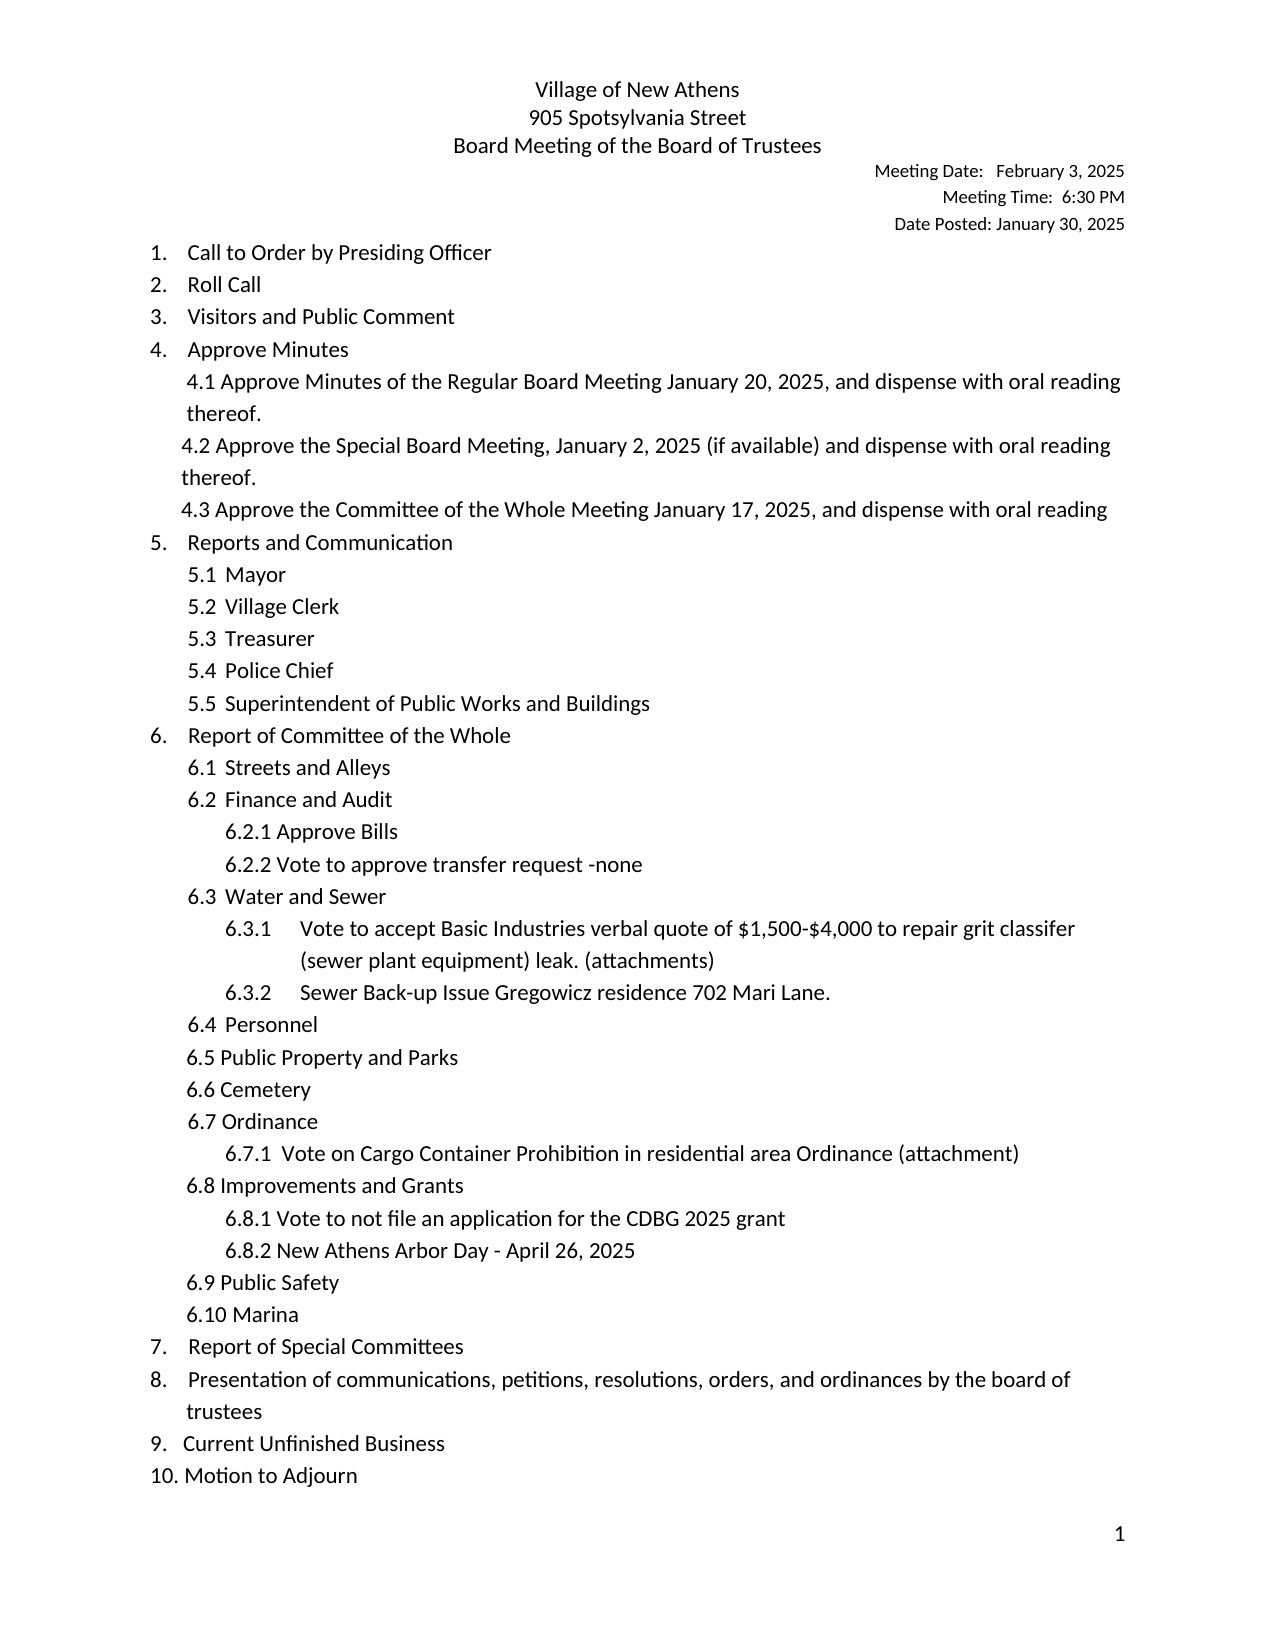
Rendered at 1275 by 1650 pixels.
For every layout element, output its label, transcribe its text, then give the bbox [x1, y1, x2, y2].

list Village Clerk [187, 592, 1125, 620]
text 6.6 Cemetery [150, 1075, 1125, 1103]
list Streets and Alleys [187, 753, 1125, 781]
list Vote to accept Basic Industries verbal quote of $1,500-$4,000 to repair grit classifer (sewer plant equipment) leak. (attachments) [225, 914, 1125, 974]
list Sewer Back-up Issue Gregowicz residence 702 Mari Lane. [225, 978, 1125, 1006]
list Approve Minutes [150, 335, 1125, 363]
list Water and Sewer [187, 882, 1125, 910]
text 10. Motion to Adjourn [150, 1461, 1125, 1489]
text 8. Presentation of communications, petitions, resolutions, orders, and ordinances by the board of [150, 1365, 1125, 1393]
list 6.2.2 Vote to approve transfer request -none [225, 850, 1125, 878]
text 4.3 Approve the Committee of the Whole Meeting January 17, 2025, and dispense with oral reading [150, 496, 1125, 524]
list Police Chief [187, 657, 1125, 684]
text 6.8 Improvements and Grants [150, 1172, 1125, 1199]
list Superintendent of Public Works and Buildings [187, 689, 1125, 717]
list Treasurer [187, 624, 1125, 652]
text 9. Current Unfinished Business [150, 1429, 1125, 1457]
text 4.2 Approve the Special Board Meeting, January 2, 2025 (if available) and dispense with oral reading thereof. [181, 431, 1125, 491]
list Reports and Communication [150, 528, 1125, 556]
text 4.1 Approve Minutes of the Regular Board Meeting January 20, 2025, and dispense with oral reading thereof. [186, 367, 1125, 427]
text Meeting Time: 6:30 PM [150, 185, 1125, 208]
text 6.7 Ordinance [187, 1107, 1125, 1135]
list Finance and Audit [187, 785, 1125, 813]
text Meeting Date: February 3, 2025 [150, 159, 1125, 182]
text 6. Report of Committee of the Whole [150, 721, 1125, 749]
text trustees [150, 1397, 1125, 1425]
list Roll Call [150, 270, 1125, 298]
text 7. Report of Special Committees [150, 1332, 1125, 1361]
list Call to Order by Presiding Officer [150, 238, 1125, 266]
text 6.5 Public Property and Parks [150, 1043, 1125, 1071]
text 6.8.1 Vote to not file an application for the CDBG 2025 grant [150, 1204, 1125, 1232]
text 6.8.2 New Athens Arbor Day - April 26, 2025 [150, 1236, 1125, 1264]
list Mayor [187, 560, 1125, 588]
list Personnel [187, 1011, 1125, 1039]
text 6.2.1 Approve Bills [225, 817, 1125, 846]
text 6.10 Marina [150, 1300, 1125, 1328]
text 6.7.1 Vote on Cargo Container Prohibition in residential area Ordinance (attachment) [187, 1139, 1125, 1167]
text Date Posted: January 30, 2025 [150, 212, 1125, 235]
text 6.9 Public Safety [150, 1268, 1125, 1296]
list Visitors and Public Comment [150, 302, 1125, 331]
